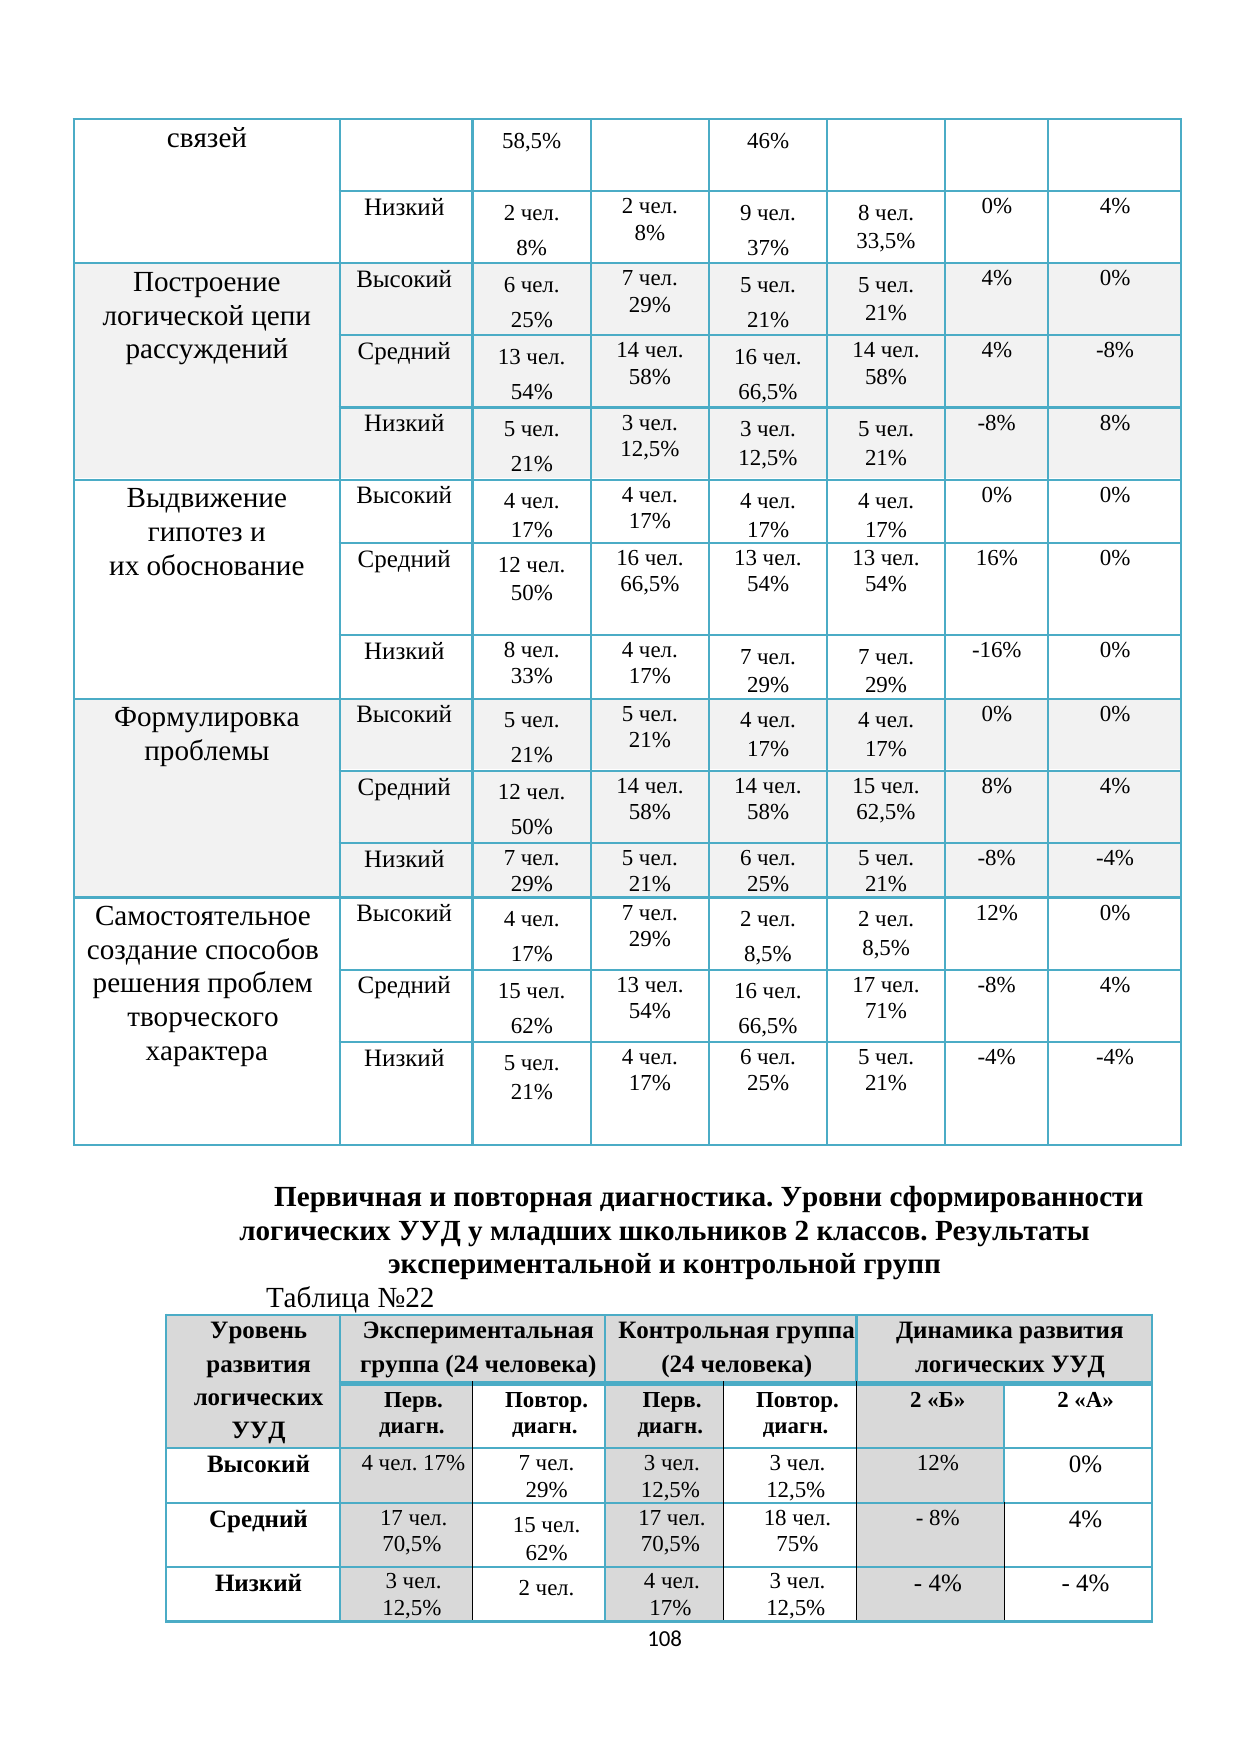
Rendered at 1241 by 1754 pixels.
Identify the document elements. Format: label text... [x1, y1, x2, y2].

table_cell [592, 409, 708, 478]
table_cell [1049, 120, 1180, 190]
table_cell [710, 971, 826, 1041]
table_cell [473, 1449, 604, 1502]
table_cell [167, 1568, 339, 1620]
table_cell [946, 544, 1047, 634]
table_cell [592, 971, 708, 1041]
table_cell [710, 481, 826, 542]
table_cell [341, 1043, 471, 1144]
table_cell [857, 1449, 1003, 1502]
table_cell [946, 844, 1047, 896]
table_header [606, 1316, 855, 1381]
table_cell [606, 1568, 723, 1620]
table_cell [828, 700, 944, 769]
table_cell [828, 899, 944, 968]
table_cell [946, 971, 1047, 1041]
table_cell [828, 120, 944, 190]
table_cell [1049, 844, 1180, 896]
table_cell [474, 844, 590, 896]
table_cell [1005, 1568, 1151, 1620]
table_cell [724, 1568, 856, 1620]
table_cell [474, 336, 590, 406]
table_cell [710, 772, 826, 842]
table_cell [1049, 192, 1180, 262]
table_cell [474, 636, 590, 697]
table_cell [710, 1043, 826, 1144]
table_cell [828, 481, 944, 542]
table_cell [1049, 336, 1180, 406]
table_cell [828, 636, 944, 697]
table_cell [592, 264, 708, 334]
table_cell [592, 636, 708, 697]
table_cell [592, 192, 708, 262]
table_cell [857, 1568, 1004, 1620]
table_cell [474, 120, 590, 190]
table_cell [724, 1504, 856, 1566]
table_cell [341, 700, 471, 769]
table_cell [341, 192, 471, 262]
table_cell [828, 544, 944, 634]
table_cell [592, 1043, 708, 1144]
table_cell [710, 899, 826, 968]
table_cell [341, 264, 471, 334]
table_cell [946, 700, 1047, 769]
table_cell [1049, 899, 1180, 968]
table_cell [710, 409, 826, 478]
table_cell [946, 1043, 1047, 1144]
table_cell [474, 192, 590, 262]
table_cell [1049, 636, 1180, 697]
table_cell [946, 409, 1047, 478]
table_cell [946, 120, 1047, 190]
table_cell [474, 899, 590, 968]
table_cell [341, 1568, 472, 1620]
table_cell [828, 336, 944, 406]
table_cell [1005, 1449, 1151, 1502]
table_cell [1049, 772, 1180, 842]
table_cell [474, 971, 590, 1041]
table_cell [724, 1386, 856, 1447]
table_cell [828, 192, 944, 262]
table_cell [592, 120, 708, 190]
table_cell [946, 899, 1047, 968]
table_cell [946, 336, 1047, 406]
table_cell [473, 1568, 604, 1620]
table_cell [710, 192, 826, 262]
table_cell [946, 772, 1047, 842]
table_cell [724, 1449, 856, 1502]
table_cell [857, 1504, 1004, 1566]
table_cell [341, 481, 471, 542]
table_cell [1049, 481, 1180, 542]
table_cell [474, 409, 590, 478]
text Первичная и повторная диагностика. Уровни сформированности логических УУД у младших школьников 2 классов. Результаты экспериментальной и контрольной групп [177, 1179, 1152, 1280]
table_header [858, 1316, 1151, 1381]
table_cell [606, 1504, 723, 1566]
text Таблица №22 [177, 1280, 1152, 1313]
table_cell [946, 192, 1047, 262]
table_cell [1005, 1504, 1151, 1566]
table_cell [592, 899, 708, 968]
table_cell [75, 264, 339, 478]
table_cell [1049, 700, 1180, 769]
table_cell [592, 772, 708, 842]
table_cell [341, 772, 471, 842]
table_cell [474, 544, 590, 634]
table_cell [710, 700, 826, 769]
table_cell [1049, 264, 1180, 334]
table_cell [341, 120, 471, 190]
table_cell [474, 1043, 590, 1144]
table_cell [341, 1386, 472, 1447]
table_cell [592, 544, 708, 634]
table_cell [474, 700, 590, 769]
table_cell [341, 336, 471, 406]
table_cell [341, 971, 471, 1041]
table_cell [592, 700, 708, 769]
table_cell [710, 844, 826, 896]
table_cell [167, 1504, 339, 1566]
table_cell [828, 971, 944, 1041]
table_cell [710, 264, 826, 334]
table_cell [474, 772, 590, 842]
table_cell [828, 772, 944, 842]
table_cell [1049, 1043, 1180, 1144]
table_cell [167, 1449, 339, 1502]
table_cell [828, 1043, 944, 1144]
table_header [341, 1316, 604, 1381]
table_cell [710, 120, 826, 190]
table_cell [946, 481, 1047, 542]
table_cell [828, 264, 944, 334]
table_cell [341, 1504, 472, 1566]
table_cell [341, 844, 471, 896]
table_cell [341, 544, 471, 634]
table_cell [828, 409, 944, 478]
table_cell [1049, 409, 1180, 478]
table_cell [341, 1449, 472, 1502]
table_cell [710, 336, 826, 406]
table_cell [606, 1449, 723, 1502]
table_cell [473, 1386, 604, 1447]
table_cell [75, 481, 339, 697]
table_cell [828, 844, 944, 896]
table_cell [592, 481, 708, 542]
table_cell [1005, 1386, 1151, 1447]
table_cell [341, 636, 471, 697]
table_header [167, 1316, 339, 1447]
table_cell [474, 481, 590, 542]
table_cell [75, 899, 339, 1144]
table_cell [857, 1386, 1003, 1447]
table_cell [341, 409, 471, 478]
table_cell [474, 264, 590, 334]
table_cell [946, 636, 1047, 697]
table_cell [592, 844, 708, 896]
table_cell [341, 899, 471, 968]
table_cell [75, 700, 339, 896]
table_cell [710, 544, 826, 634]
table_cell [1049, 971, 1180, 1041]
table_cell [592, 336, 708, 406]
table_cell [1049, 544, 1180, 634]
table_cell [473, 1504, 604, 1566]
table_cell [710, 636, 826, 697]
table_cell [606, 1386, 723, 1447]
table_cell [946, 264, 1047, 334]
